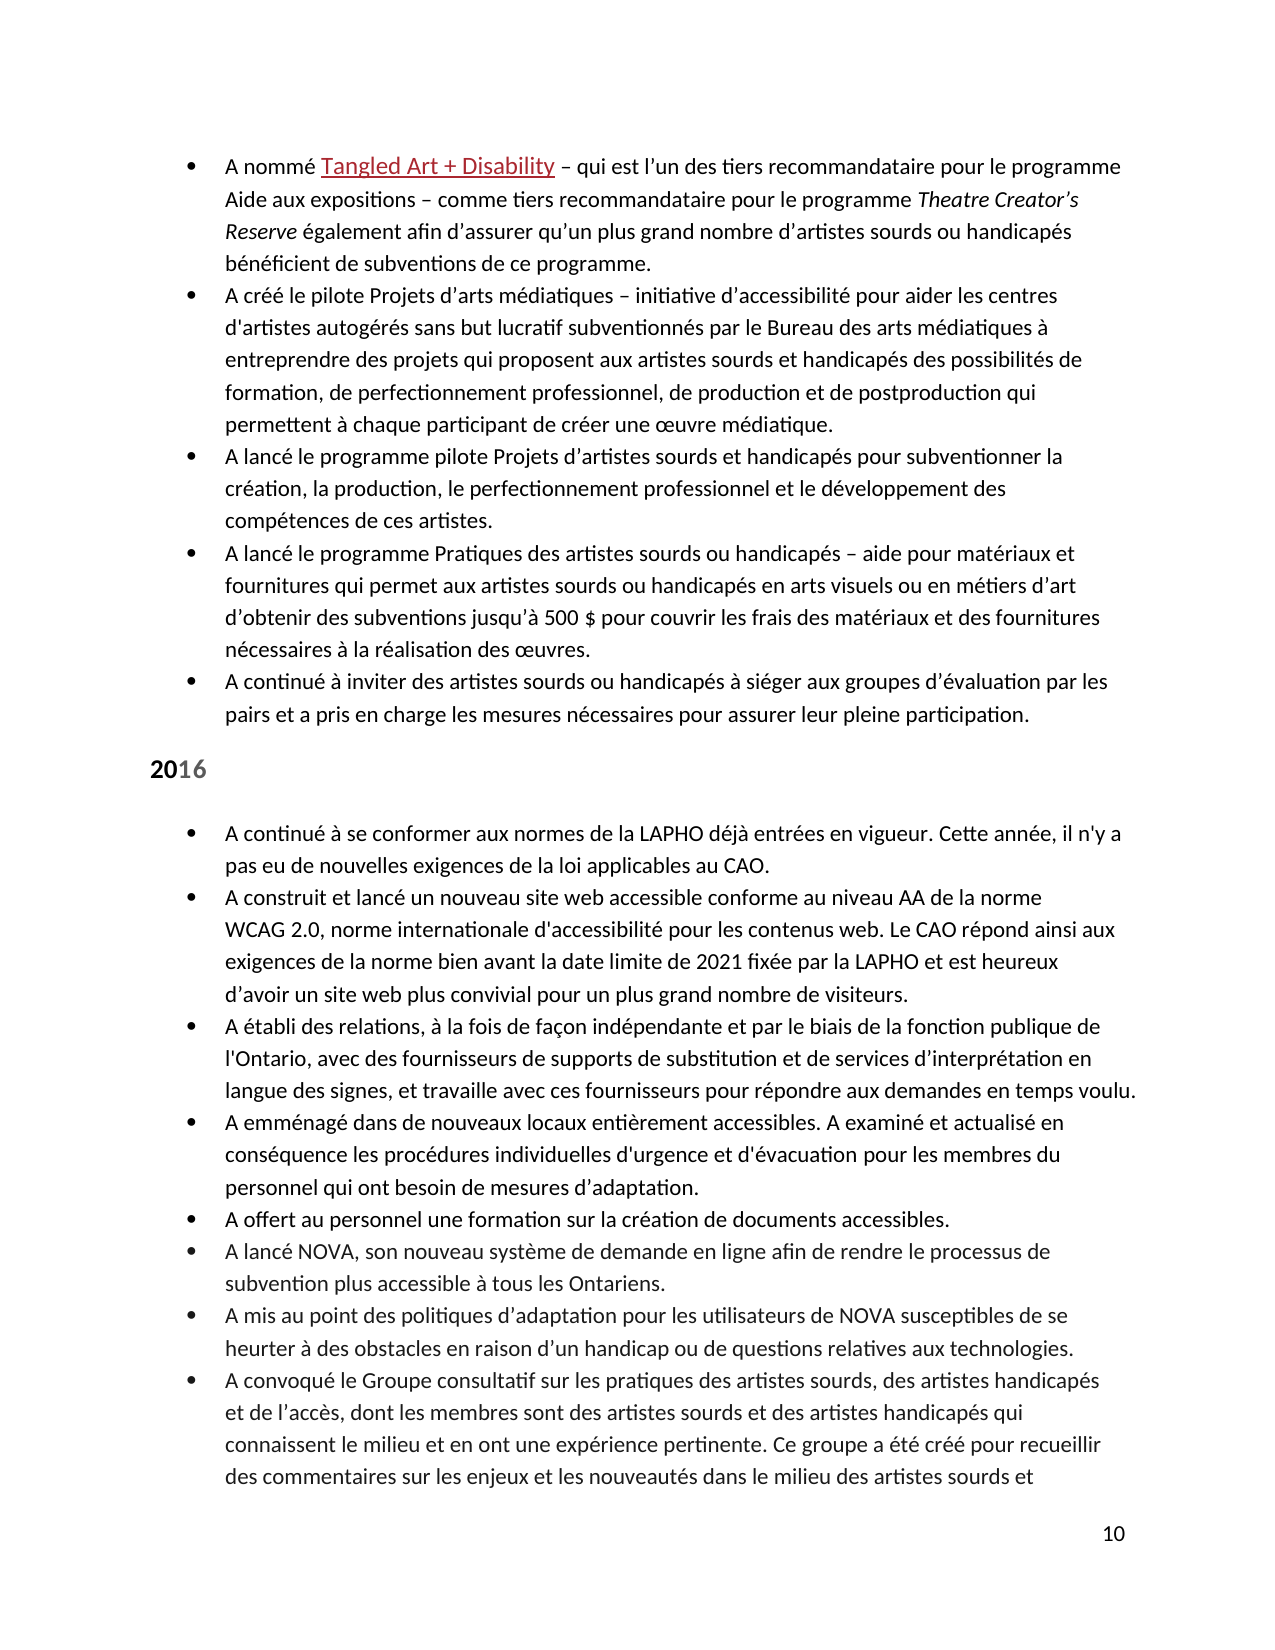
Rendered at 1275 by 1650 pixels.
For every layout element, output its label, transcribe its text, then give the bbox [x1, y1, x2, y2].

list A emménagé dans de nouveaux locaux entièrement accessibles. A examiné et actualisé en conséquence les procédures individuelles d'urgence et d'évacuation pour les membres du personnel qui ont besoin de mesures d’adaptation. [187, 1108, 1125, 1201]
list A nommé Tangled Art + Disability – qui est l’un des tiers recommandataire pour le programme Aide aux expositions – comme tiers recommandataire pour le programme Theatre Creator’s Reserve également afin d’assurer qu’un plus grand nombre d’artistes sourds ou handicapés bénéficient de subventions de ce programme. [187, 150, 1125, 277]
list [187, 1366, 1125, 1491]
subtitle 2016 [150, 753, 1125, 786]
list A mis au point des politiques d’adaptation pour les utilisateurs de NOVA susceptibles de se heurter à des obstacles en raison d’un handicap ou de questions relatives aux technologies. [187, 1302, 1125, 1362]
list A construit et lancé un nouveau site web accessible conforme au niveau AA de la norme WCAG 2.0, norme internationale d'accessibilité pour les contenus web. Le CAO répond ainsi aux exigences de la norme bien avant la date limite de 2021 fixée par la LAPHO et est heureux d’avoir un site web plus convivial pour un plus grand nombre de visiteurs. [187, 883, 1125, 1008]
list A créé le pilote Projets d’arts médiatiques – initiative d’accessibilité pour aider les centres d'artistes autogérés sans but lucratif subventionnés par le Bureau des arts médiatiques à entreprendre des projets qui proposent aux artistes sourds et handicapés des possibilités de formation, de perfectionnement professionnel, de production et de postproduction qui permettent à chaque participant de créer une œuvre médiatique. [187, 281, 1125, 438]
list A offert au personnel une formation sur la création de documents accessibles. [187, 1205, 1125, 1233]
list A lancé NOVA, son nouveau système de demande en ligne afin de rendre le processus de subvention plus accessible à tous les Ontariens. [187, 1237, 1125, 1297]
list A lancé le programme pilote Projets d’artistes sourds et handicapés pour subventionner la création, la production, le perfectionnement professionnel et le développement des compétences de ces artistes. [187, 442, 1125, 534]
list A lancé le programme Pratiques des artistes sourds ou handicapés – aide pour matériaux et fournitures qui permet aux artistes sourds ou handicapés en arts visuels ou en métiers d’art d’obtenir des subventions jusqu’à 500 $ pour couvrir les frais des matériaux et des fournitures nécessaires à la réalisation des œuvres. [187, 539, 1125, 663]
list A continué à se conformer aux normes de la LAPHO déjà entrées en vigueur. Cette année, il n'y a pas eu de nouvelles exigences de la loi applicables au CAO. [187, 819, 1125, 879]
list A continué à inviter des artistes sourds ou handicapés à siéger aux groupes d’évaluation par les pairs et a pris en charge les mesures nécessaires pour assurer leur pleine participation. [187, 667, 1125, 728]
list A établi des relations, à la fois de façon indépendante et par le biais de la fonction publique de l'Ontario, avec des fournisseurs de supports de substitution et de services d’interprétation en langue des signes, et travaille avec ces fournisseurs pour répondre aux demandes en temps voulu. [187, 1012, 1139, 1104]
